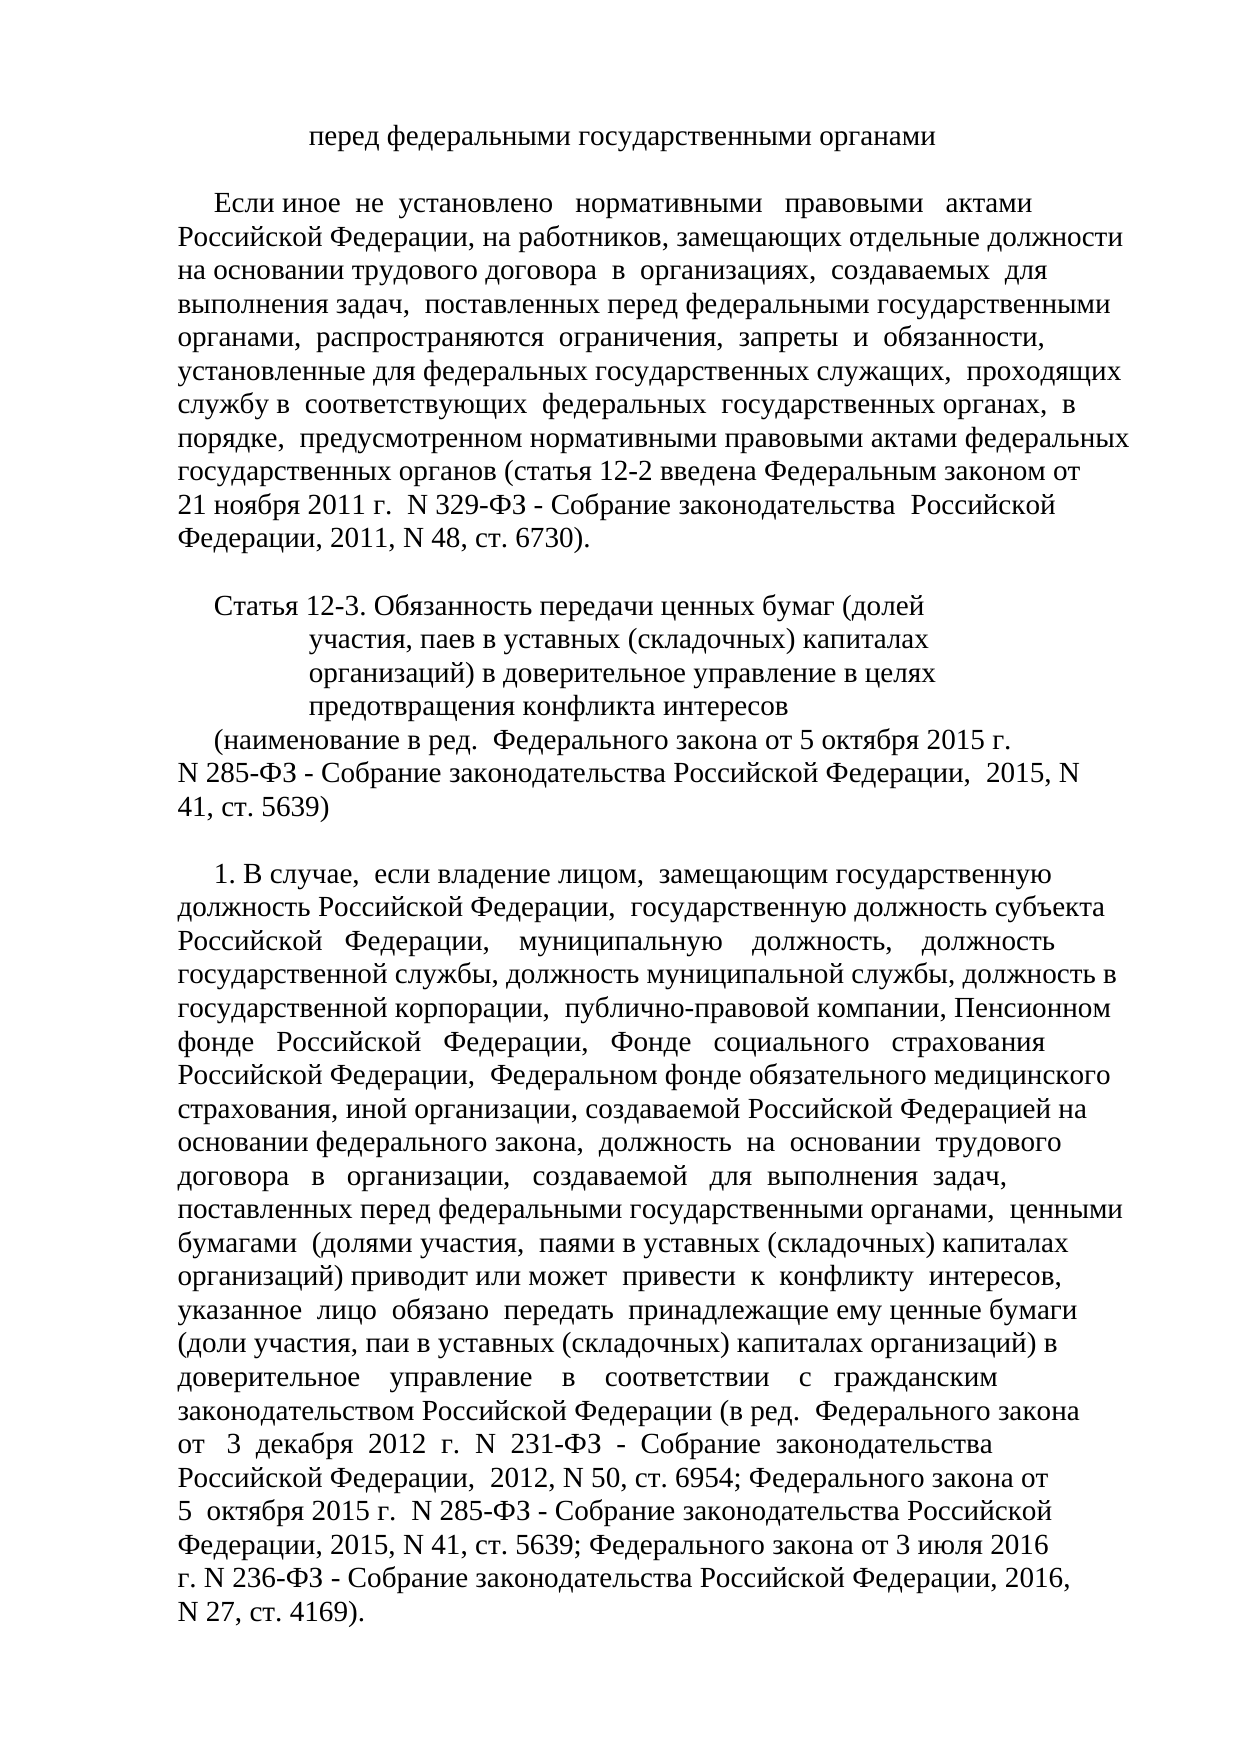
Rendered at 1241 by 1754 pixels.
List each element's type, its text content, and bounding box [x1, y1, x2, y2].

text Российской Федерации, на работников, замещающих отдельные должности [177, 219, 1152, 252]
text бумагами (долями участия, паями в уставных (складочных) капиталах [177, 1225, 1152, 1258]
text Российской Федерации, Федеральном фонде обязательного медицинского [177, 1057, 1152, 1091]
text государственных органов (статья 12-2 введена Федеральным законом от [177, 453, 1152, 487]
text (наименование в ред. Федерального закона от 5 октября 2015 г. [177, 722, 1152, 755]
text Российской Федерации, 2012, N 50, ст. 6954; Федерального закона от [177, 1460, 1152, 1493]
text государственной службы, должность муниципальной службы, должность в [177, 957, 1152, 990]
text на основании трудового договора в организациях, создаваемых для [177, 252, 1152, 286]
text выполнения задач, поставленных перед федеральными государственными [177, 286, 1152, 319]
text страхования, иной организации, создаваемой Российской Федерацией на [177, 1091, 1152, 1124]
text г. N 236-ФЗ - Собрание законодательства Российской Федерации, 2016, [177, 1560, 1152, 1594]
text органами, распространяются ограничения, запреты и обязанности, [177, 319, 1152, 353]
text участия, паев в уставных (складочных) капиталах [177, 621, 1152, 655]
text перед федеральными государственными органами [177, 118, 1152, 152]
text от 3 декабря 2012 г. N 231-ФЗ - Собрание законодательства [177, 1426, 1152, 1460]
text поставленных перед федеральными государственными органами, ценными [177, 1191, 1152, 1225]
text организаций) приводит или может привести к конфликту интересов, [177, 1258, 1152, 1292]
text (доли участия, паи в уставных (складочных) капиталах организаций) в [177, 1326, 1152, 1359]
text N 27, ст. 4169). [177, 1594, 1152, 1627]
text предотвращения конфликта интересов [177, 688, 1152, 722]
text должность Российской Федерации, государственную должность субъекта [177, 889, 1152, 923]
text государственной корпорации, публично-правовой компании, Пенсионном [177, 990, 1152, 1024]
text N 285-ФЗ - Собрание законодательства Российской Федерации, 2015, N [177, 755, 1152, 789]
text 1. В случае, если владение лицом, замещающим государственную [177, 856, 1152, 889]
text 5 октября 2015 г. N 285-ФЗ - Собрание законодательства Российской [177, 1493, 1152, 1527]
text Федерации, 2011, N 48, ст. 6730). [177, 521, 1152, 554]
text 21 ноября 2011 г. N 329-ФЗ - Собрание законодательства Российской [177, 487, 1152, 521]
text договора в организации, создаваемой для выполнения задач, [177, 1158, 1152, 1191]
text законодательством Российской Федерации (в ред. Федерального закона [177, 1393, 1152, 1426]
text 41, ст. 5639) [177, 789, 1152, 822]
text Российской Федерации, муниципальную должность, должность [177, 923, 1152, 957]
text указанное лицо обязано передать принадлежащие ему ценные бумаги [177, 1292, 1152, 1326]
text организаций) в доверительное управление в целях [177, 655, 1152, 688]
text доверительное управление в соответствии с гражданским [177, 1359, 1152, 1393]
text Статья 12-3. Обязанность передачи ценных бумаг (долей [177, 588, 1152, 621]
text установленные для федеральных государственных служащих, проходящих [177, 353, 1152, 386]
text службу в соответствующих федеральных государственных органах, в [177, 386, 1152, 420]
text порядке, предусмотренном нормативными правовыми актами федеральных [177, 420, 1152, 453]
text фонде Российской Федерации, Фонде социального страхования [177, 1024, 1152, 1057]
text основании федерального закона, должность на основании трудового [177, 1124, 1152, 1158]
text Если иное не установлено нормативными правовыми актами [177, 185, 1152, 219]
text Федерации, 2015, N 41, ст. 5639; Федерального закона от 3 июля 2016 [177, 1527, 1152, 1560]
